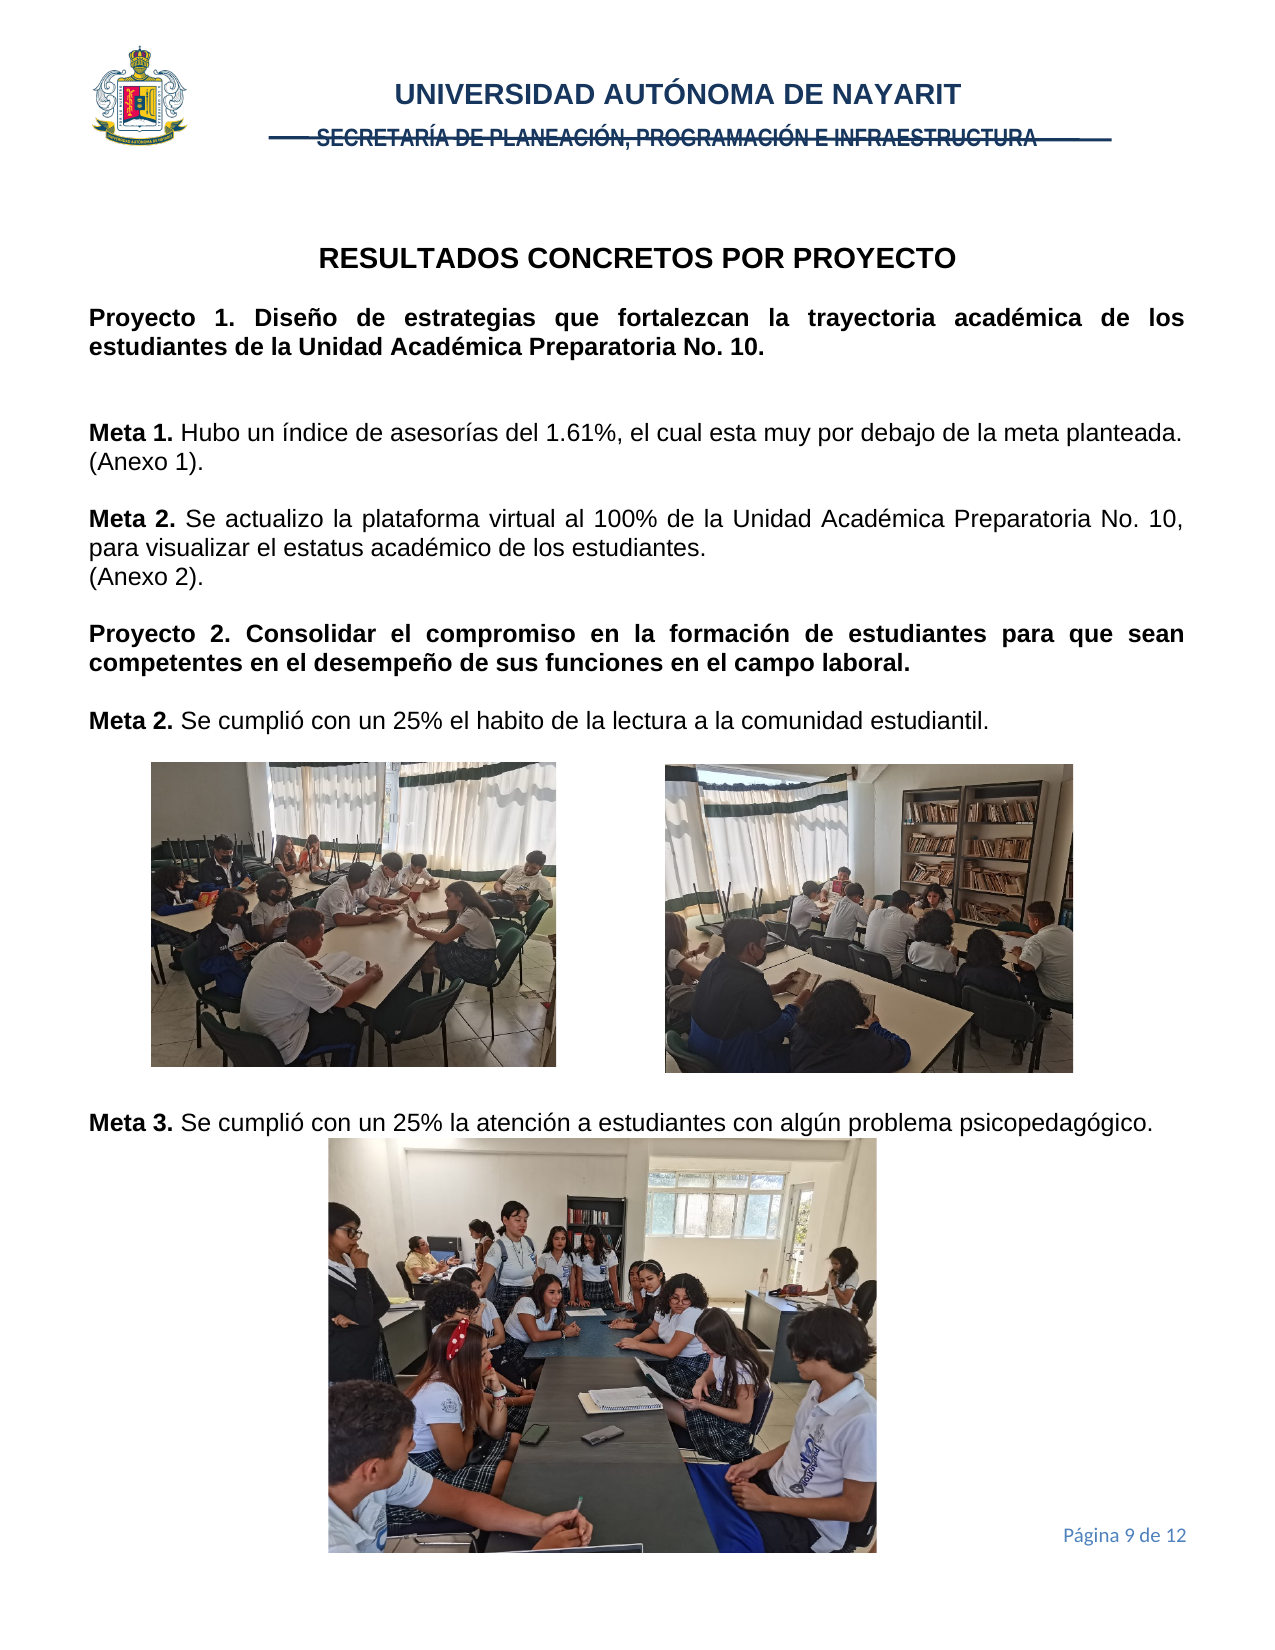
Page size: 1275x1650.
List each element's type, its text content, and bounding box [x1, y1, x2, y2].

text (Anexo 1). [89, 447, 1186, 476]
text Proyecto 1. Diseño de estrategias que fortalezcan la trayectoria académica de los estudiantes de la Unidad Académica Preparatoria No. 10. [89, 303, 1186, 361]
picture [326, 1138, 877, 1552]
text RESULTADOS CONCRETOS POR PROYECTO [89, 241, 1186, 274]
text (Anexo 2). [89, 562, 1186, 591]
text Meta 2. Se cumplió con un 25% el habito de la lectura a la comunidad estudiantil. [89, 706, 1186, 734]
text Proyecto 2. Consolidar el compromiso en la formación de estudiantes para que sean competentes en el desempeño de sus funciones en el campo laboral. [89, 619, 1186, 677]
picture [663, 764, 1073, 1071]
picture [149, 762, 557, 1065]
text Meta 3. Se cumplió con un 25% la atención a estudiantes con algún problema psicopedagógico. [89, 1108, 1186, 1137]
text Meta 2. Se actualizo la plataforma virtual al 100% de la Unidad Académica Preparatoria No. 10, para visualizar el estatus académico de los estudiantes. [89, 504, 1186, 562]
picture [68, 24, 211, 174]
text Meta 1. Hubo un índice de asesorías del 1.61%, el cual esta muy por debajo de la meta planteada. [89, 418, 1186, 447]
